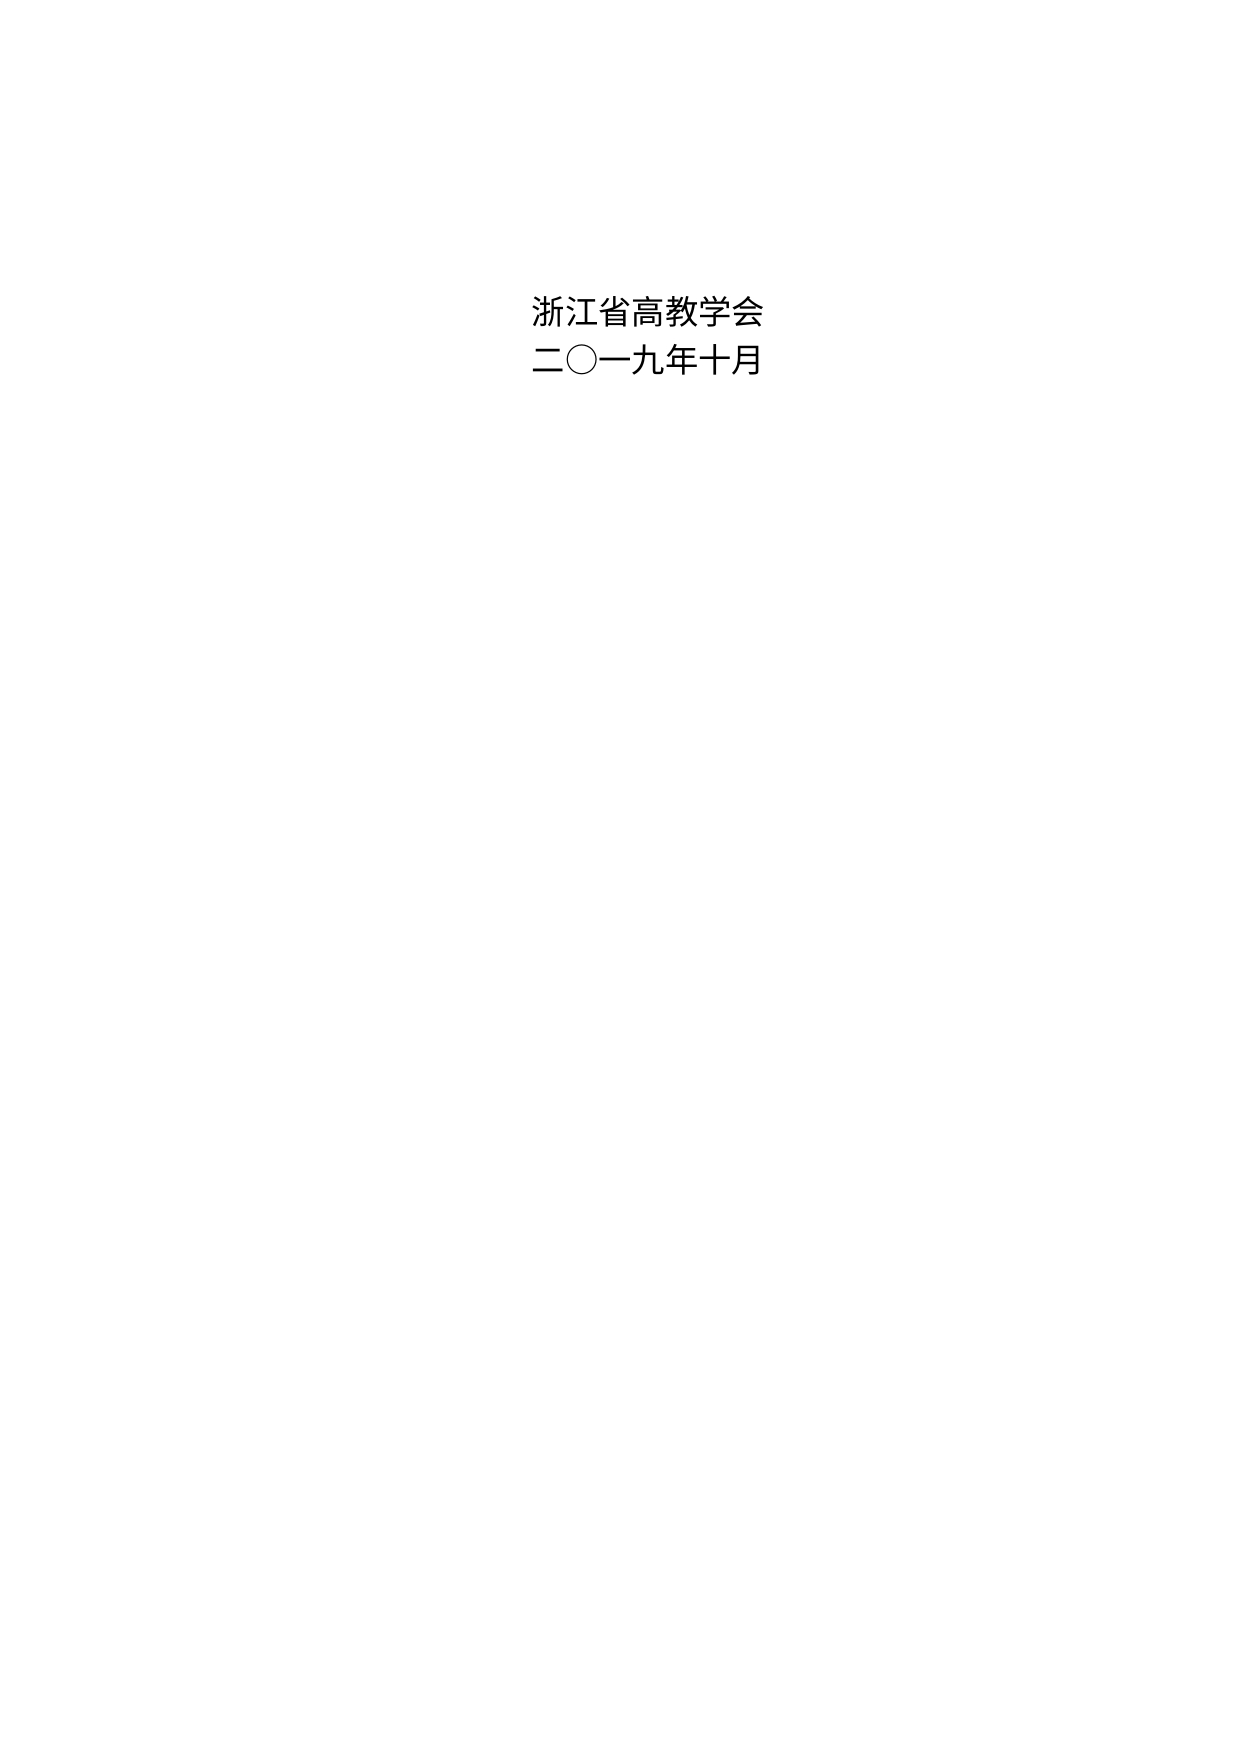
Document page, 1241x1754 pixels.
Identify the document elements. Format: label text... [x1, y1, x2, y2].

text 浙江省高教学会 [187, 286, 1053, 334]
text 二○一九年十月 [187, 334, 1053, 382]
